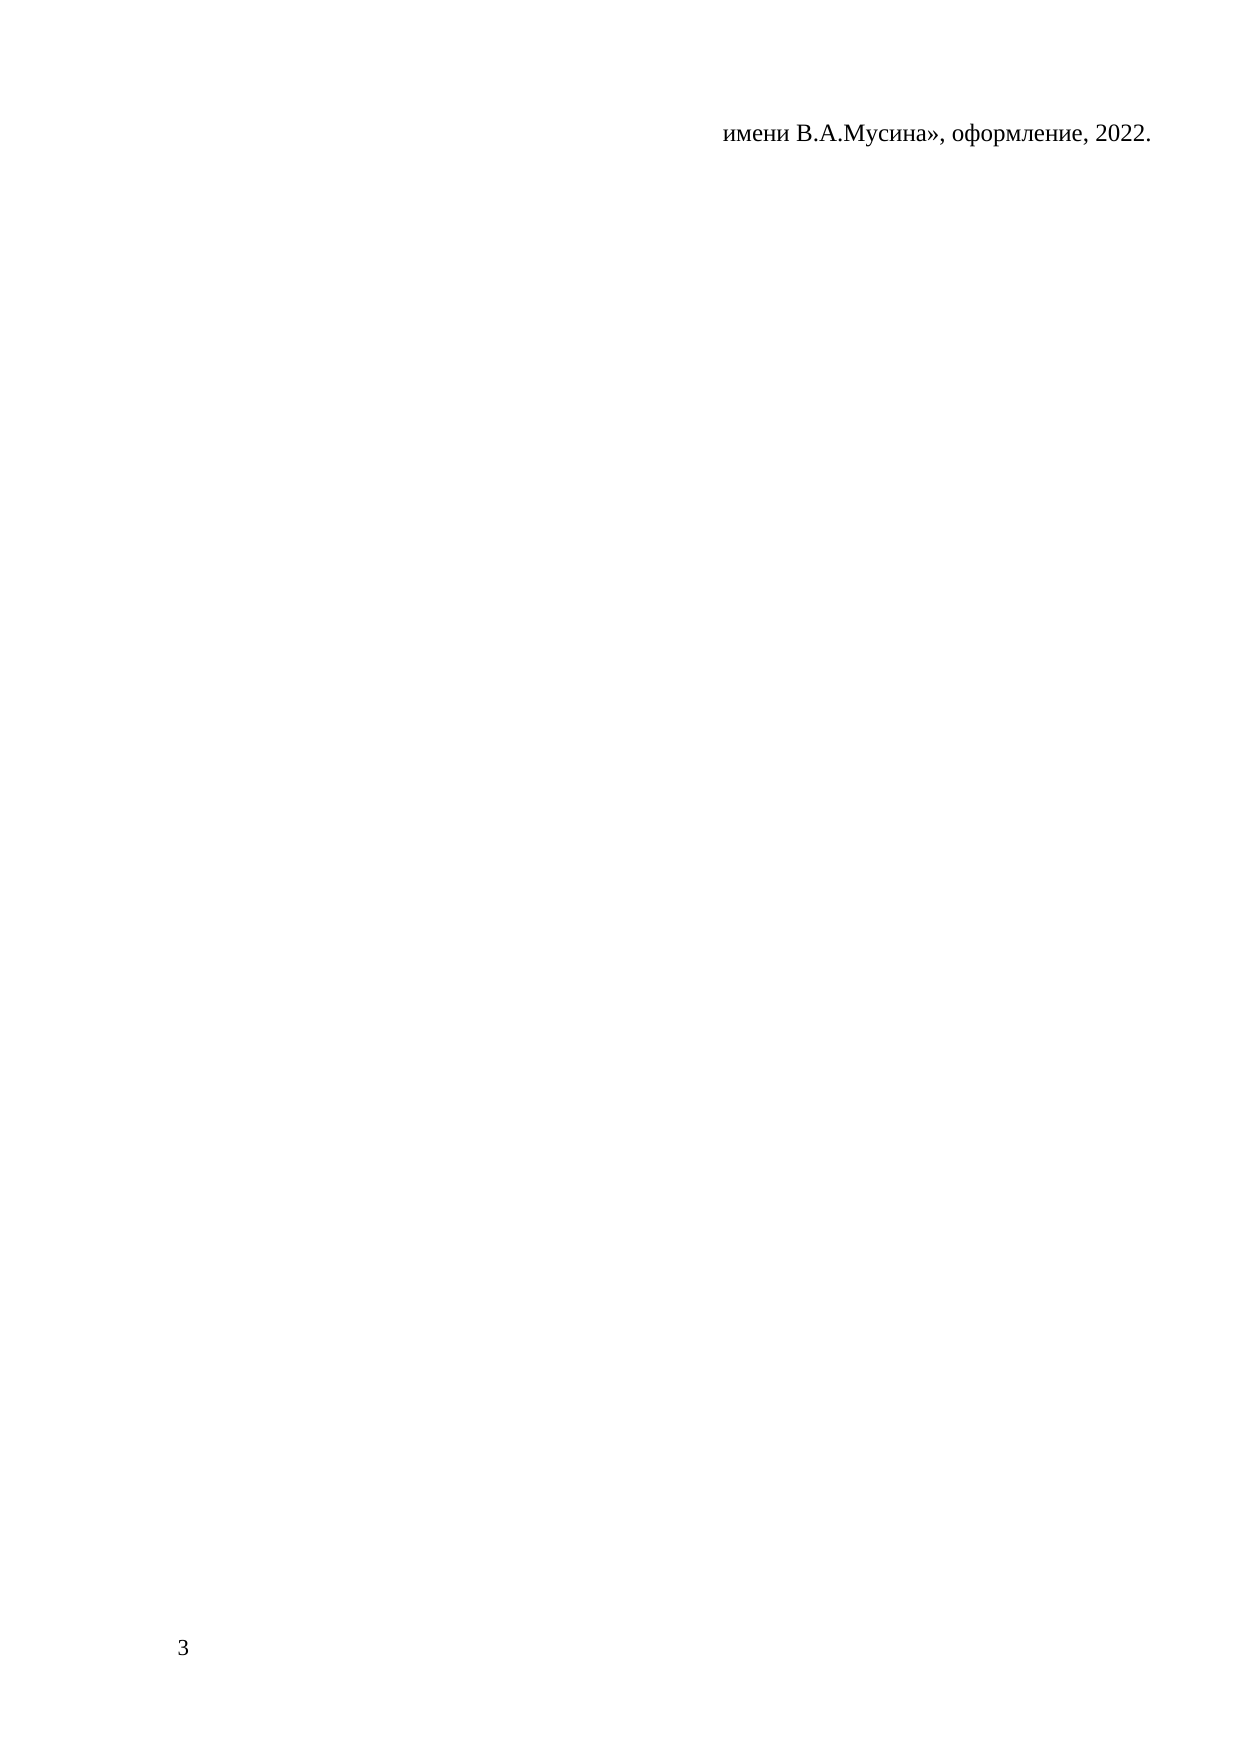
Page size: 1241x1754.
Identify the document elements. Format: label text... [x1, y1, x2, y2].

text имени В.А.Мусина», оформление, 2022. [177, 118, 1152, 147]
